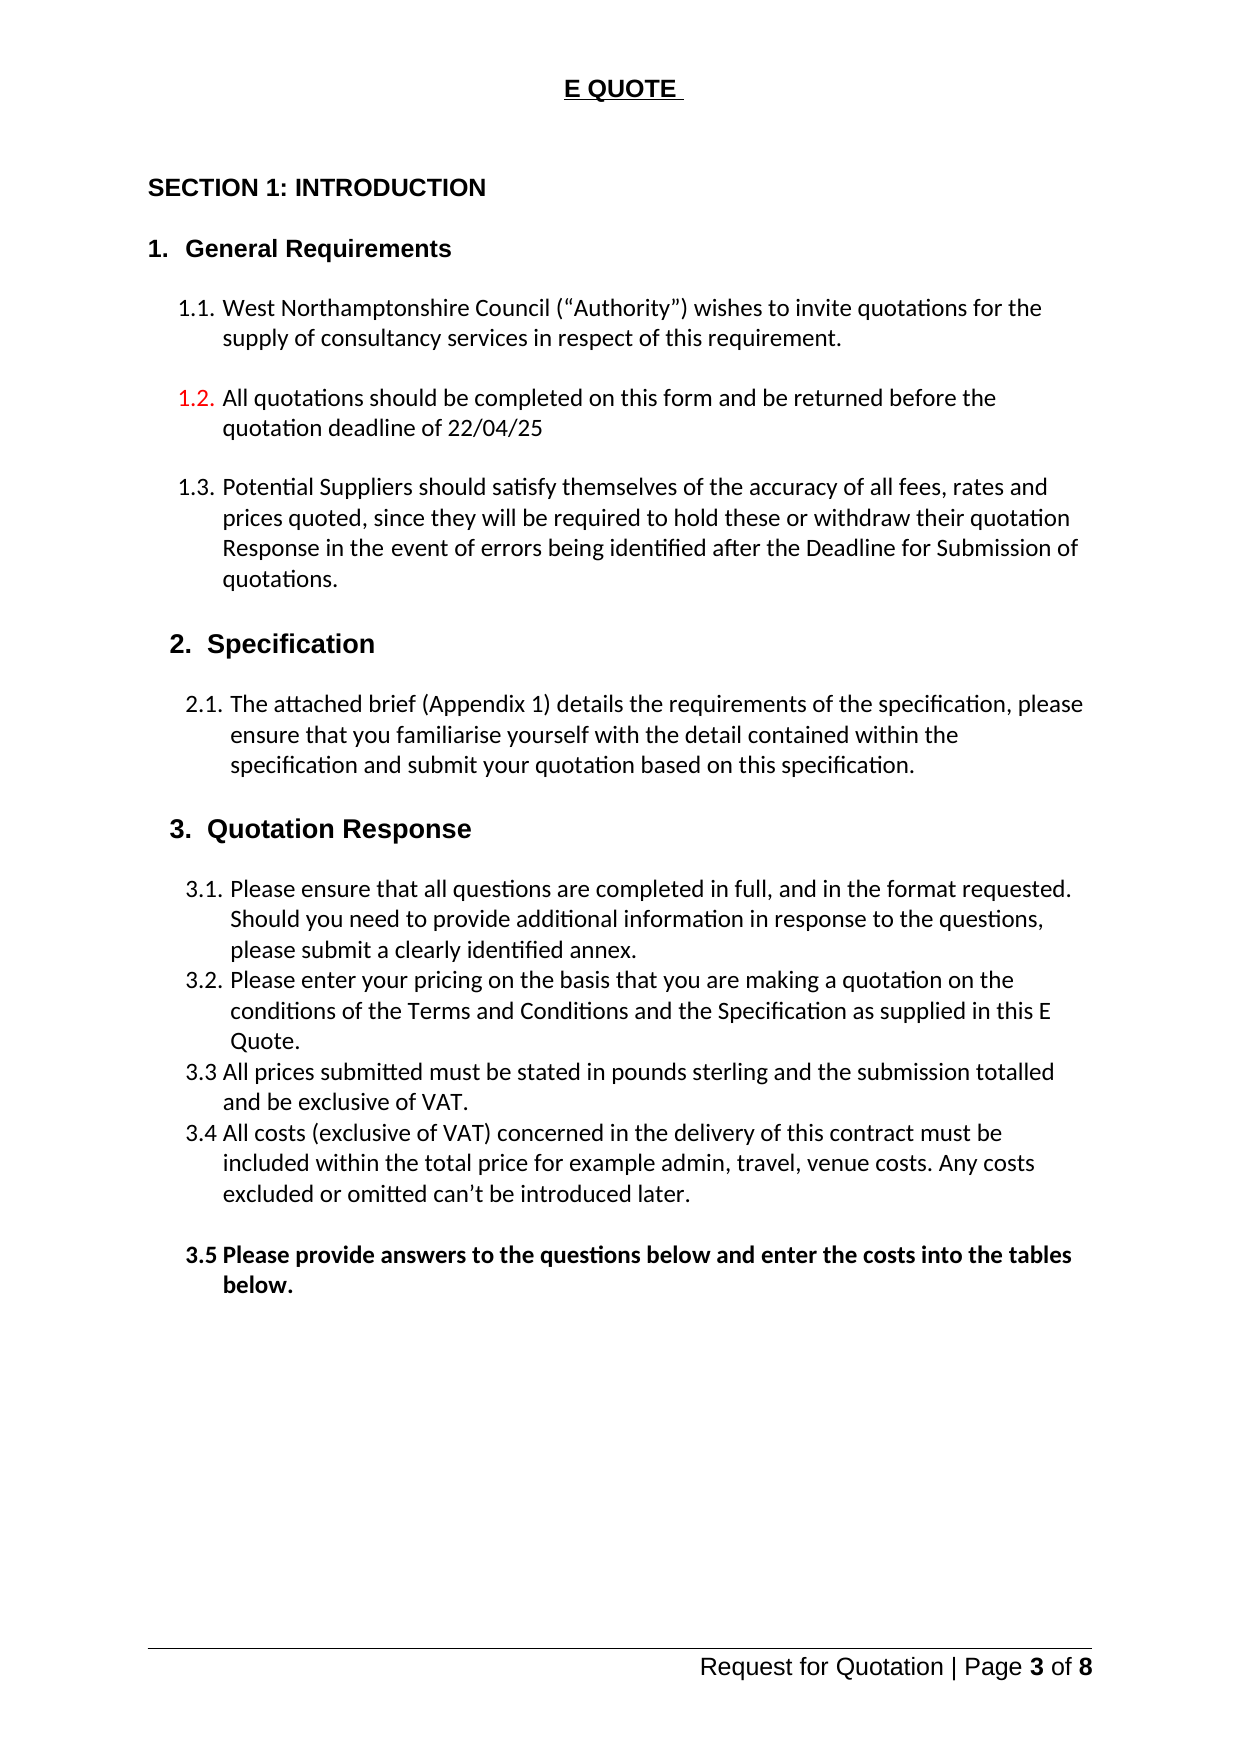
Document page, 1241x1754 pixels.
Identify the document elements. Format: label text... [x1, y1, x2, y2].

list All costs (exclusive of VAT) concerned in the delivery of this contract must be included within the total price for example admin, travel, venue costs. Any costs excluded or omitted can’t be introduced later. [185, 1117, 1092, 1208]
subtitle SECTION 1: INTRODUCTION [148, 173, 1092, 201]
list Please provide answers to the questions below and enter the costs into the tables below. [185, 1239, 1092, 1300]
list The attached brief (Appendix 1) details the requirements of the specification, please ensure that you familiarise yourself with the detail contained within the specification and submit your quotation based on this specification. [185, 688, 1092, 780]
list Potential Suppliers should satisfy themselves of the accuracy of all fees, rates and prices quoted, since they will be required to hold these or withdraw their quotation Response in the event of errors being identified after the Deadline for Submission of quotations. [177, 471, 1092, 593]
subtitle General Requirements [148, 234, 1092, 263]
list Please ensure that all questions are completed in full, and in the format requested. Should you need to provide additional information in response to the questions, please submit a clearly identified annex. [185, 873, 1092, 964]
subtitle Quotation Response [169, 813, 1092, 844]
list All quotations should be completed on this form and be returned before the quotation deadline of 22/04/25 [177, 382, 1092, 443]
list All prices submitted must be stated in pounds sterling and the submission totalled and be exclusive of VAT. [185, 1056, 1092, 1117]
list West Northamptonshire Council (“Authority”) wishes to invite quotations for the supply of consultancy services in respect of this requirement. [177, 292, 1092, 353]
subtitle Specification [169, 628, 1092, 659]
list Please enter your pricing on the basis that you are making a quotation on the conditions of the Terms and Conditions and the Specification as supplied in this E Quote. [185, 964, 1092, 1056]
